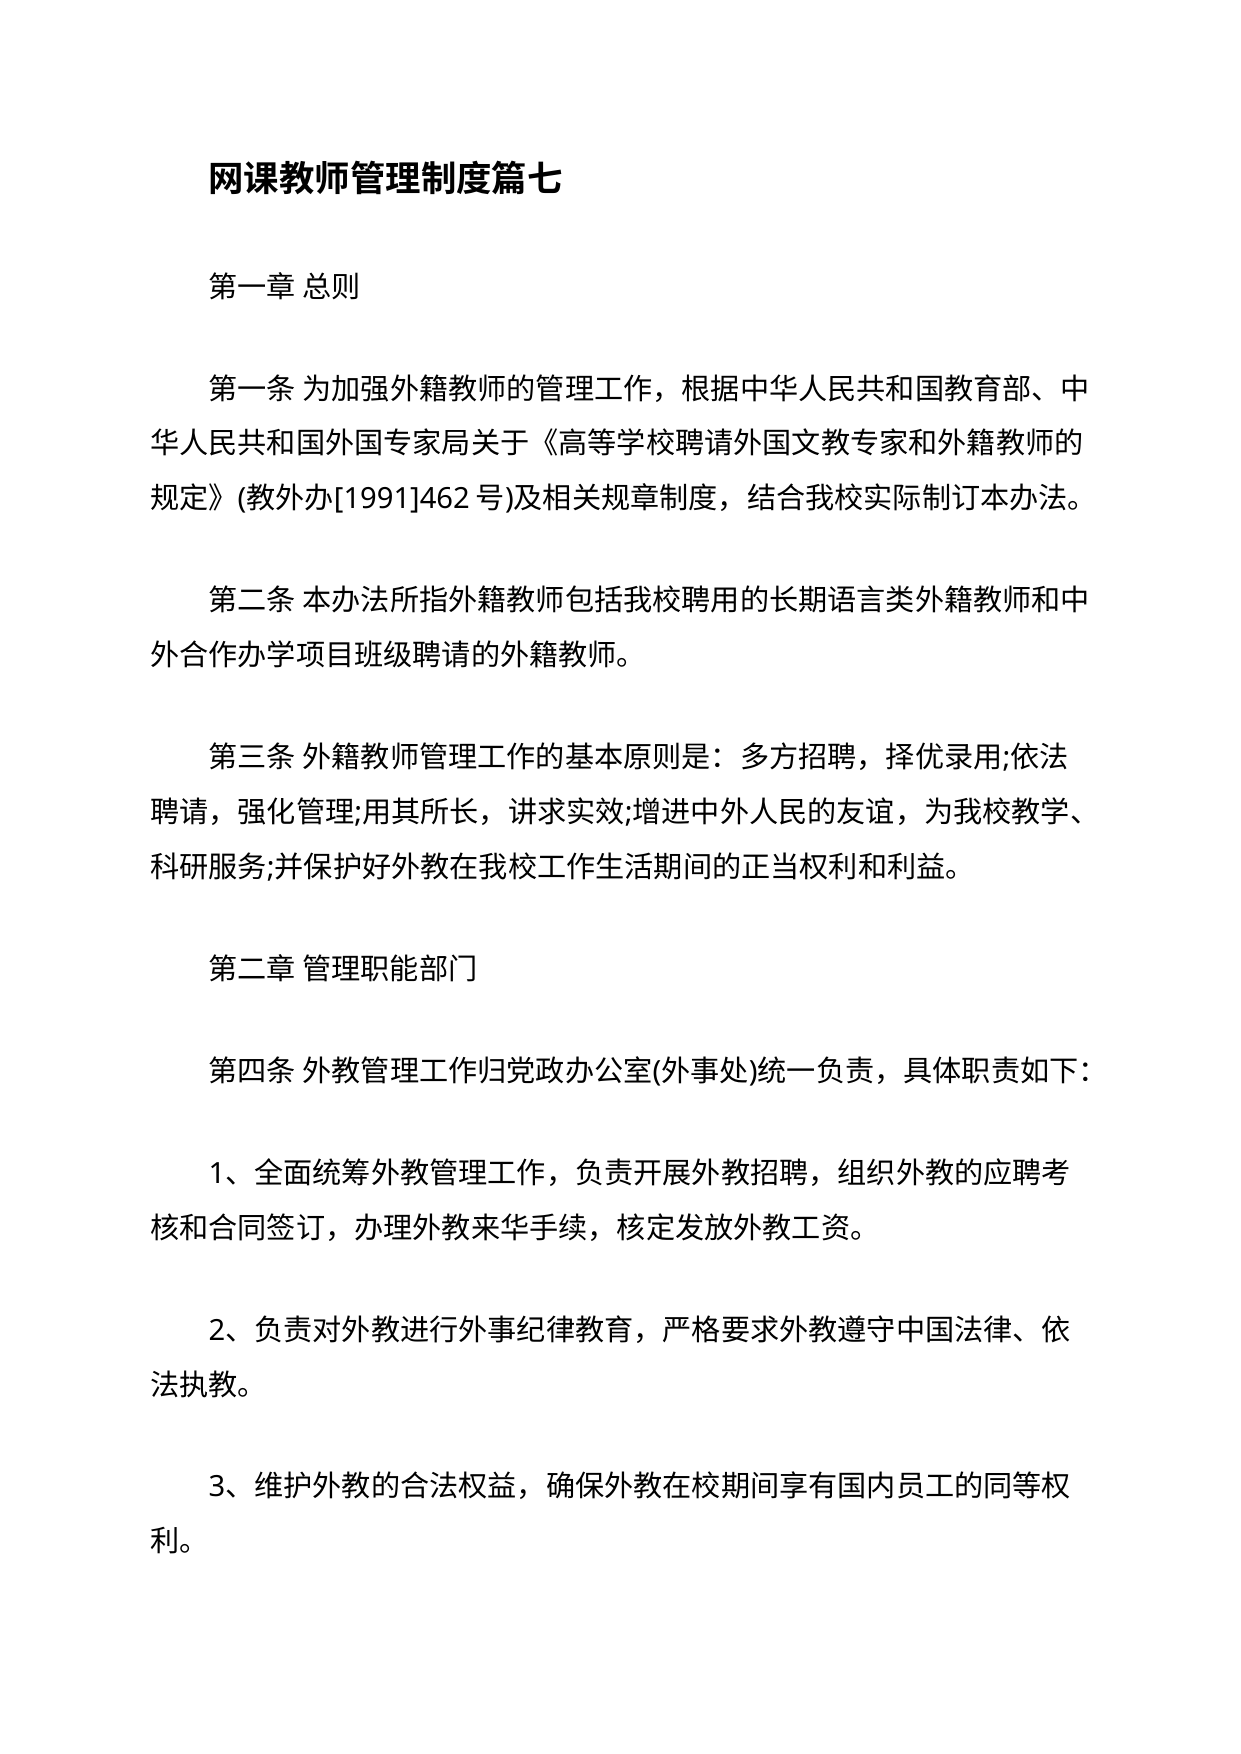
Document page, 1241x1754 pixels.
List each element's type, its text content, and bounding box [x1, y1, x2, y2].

text 第三条 外籍教师管理工作的基本原则是：多方招聘，择优录用;依法聘请，强化管理;用其所长，讲求实效;增进中外人民的友谊，为我校教学、科研服务;并保护好外教在我校工作生活期间的正当权利和利益。 [150, 734, 1090, 886]
text 1、全面统筹外教管理工作，负责开展外教招聘，组织外教的应聘考核和合同签订，办理外教来华手续，核定发放外教工资。 [150, 1149, 1090, 1247]
text 第二条 本办法所指外籍教师包括我校聘用的长期语言类外籍教师和中外合作办学项目班级聘请的外籍教师。 [150, 577, 1090, 674]
text 第四条 外教管理工作归党政办公室(外事处)统一负责，具体职责如下： [150, 1047, 1090, 1090]
text 2、负责对外教进行外事纪律教育，严格要求外教遵守中国法律、依法执教。 [150, 1306, 1090, 1403]
text 第二章 管理职能部门 [150, 946, 1090, 988]
text 3、维护外教的合法权益，确保外教在校期间享有国内员工的同等权利。 [150, 1463, 1090, 1560]
text 第一章 总则 [150, 263, 1090, 306]
text 第一条 为加强外籍教师的管理工作，根据中华人民共和国教育部、中华人民共和国外国专家局关于《高等学校聘请外国文教专家和外籍教师的规定》(教外办[1991]462号)及相关规章制度，结合我校实际制订本办法。 [150, 365, 1090, 517]
text 网课教师管理制度篇七 [150, 150, 1090, 201]
